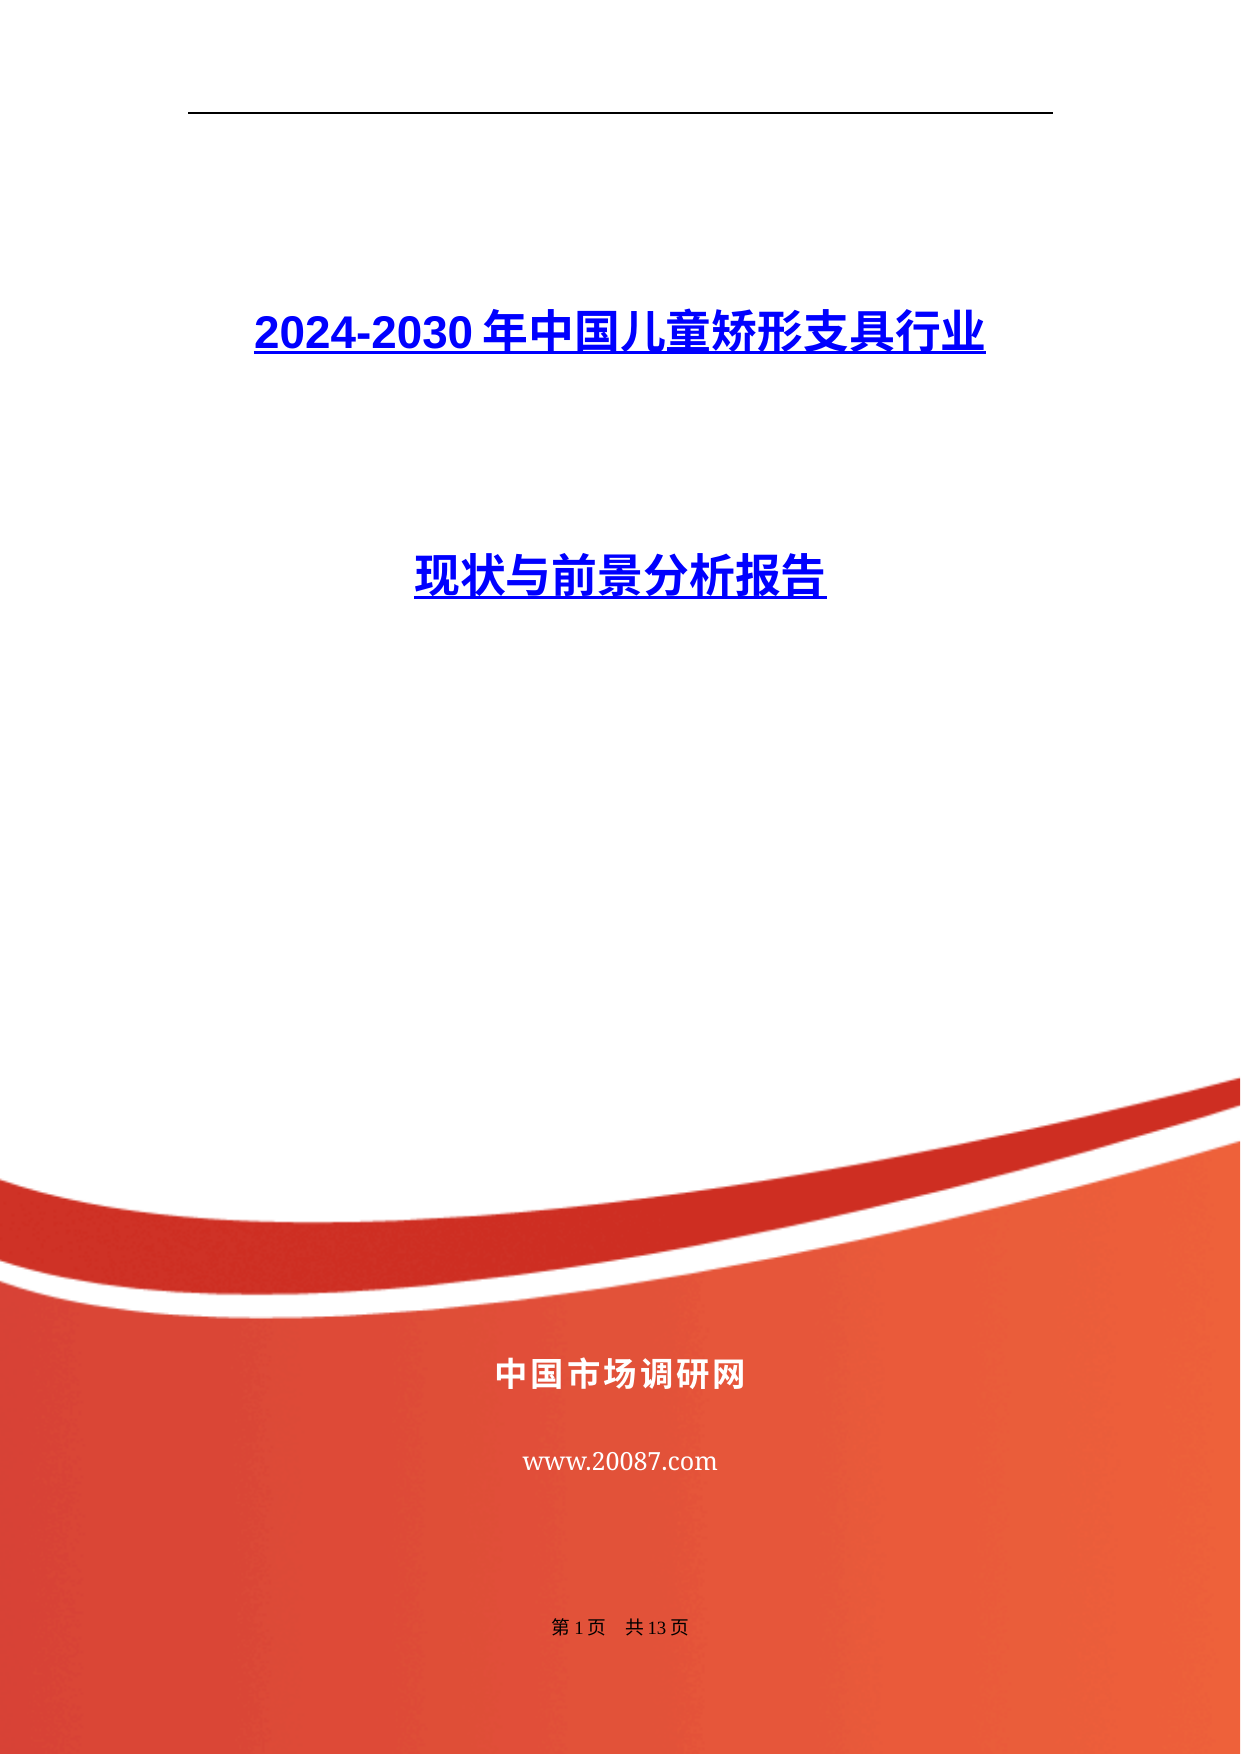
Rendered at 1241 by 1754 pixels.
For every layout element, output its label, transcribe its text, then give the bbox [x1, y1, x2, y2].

text www.20087.com [187, 1428, 1053, 1493]
subtitle 中国市场调研网 [187, 1339, 1053, 1404]
picture [0, 1006, 1241, 1754]
table_header 2024-2030年中国儿童矫形支具行业现状与前景分析报告 [188, 207, 1053, 773]
